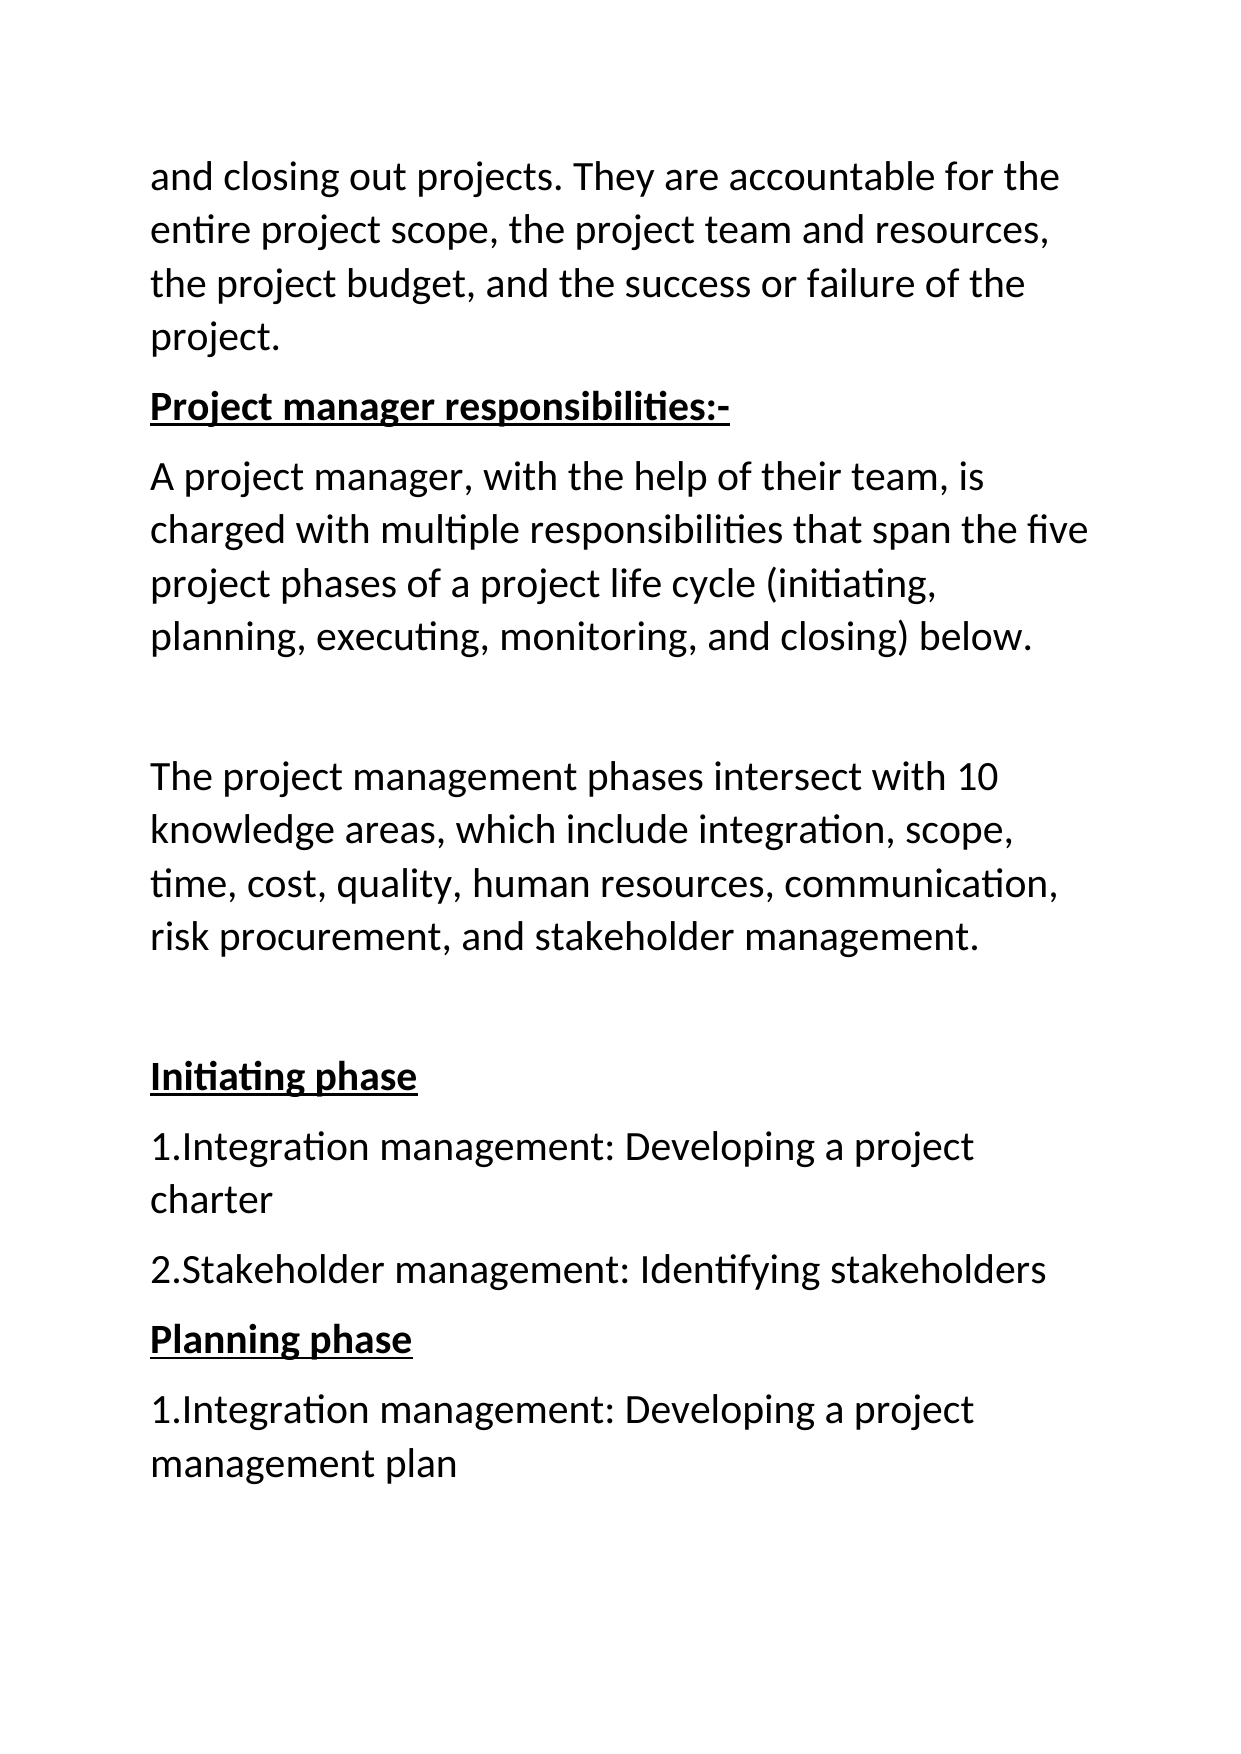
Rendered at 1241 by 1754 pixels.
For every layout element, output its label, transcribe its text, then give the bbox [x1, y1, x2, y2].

text Initiating phase [150, 1050, 1090, 1101]
text A project manager, with the help of their team, is charged with multiple responsibilities that span the five project phases of a project life cycle (initiating, planning, executing, monitoring, and closing) below. [150, 450, 1090, 661]
text Planning phase [150, 1313, 1090, 1364]
text Project manager responsibilities:- [150, 380, 1090, 431]
text The project management phases intersect with 10 knowledge areas, which include integration, scope, time, cost, quality, human resources, communication, risk procurement, and stakeholder management. [150, 750, 1090, 961]
text 2.Stakeholder management: Identifying stakeholders [150, 1243, 1090, 1294]
text 1.Integration management: Developing a project management plan [150, 1383, 1090, 1487]
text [150, 150, 1090, 361]
text 1.Integration management: Developing a project charter [150, 1120, 1090, 1224]
